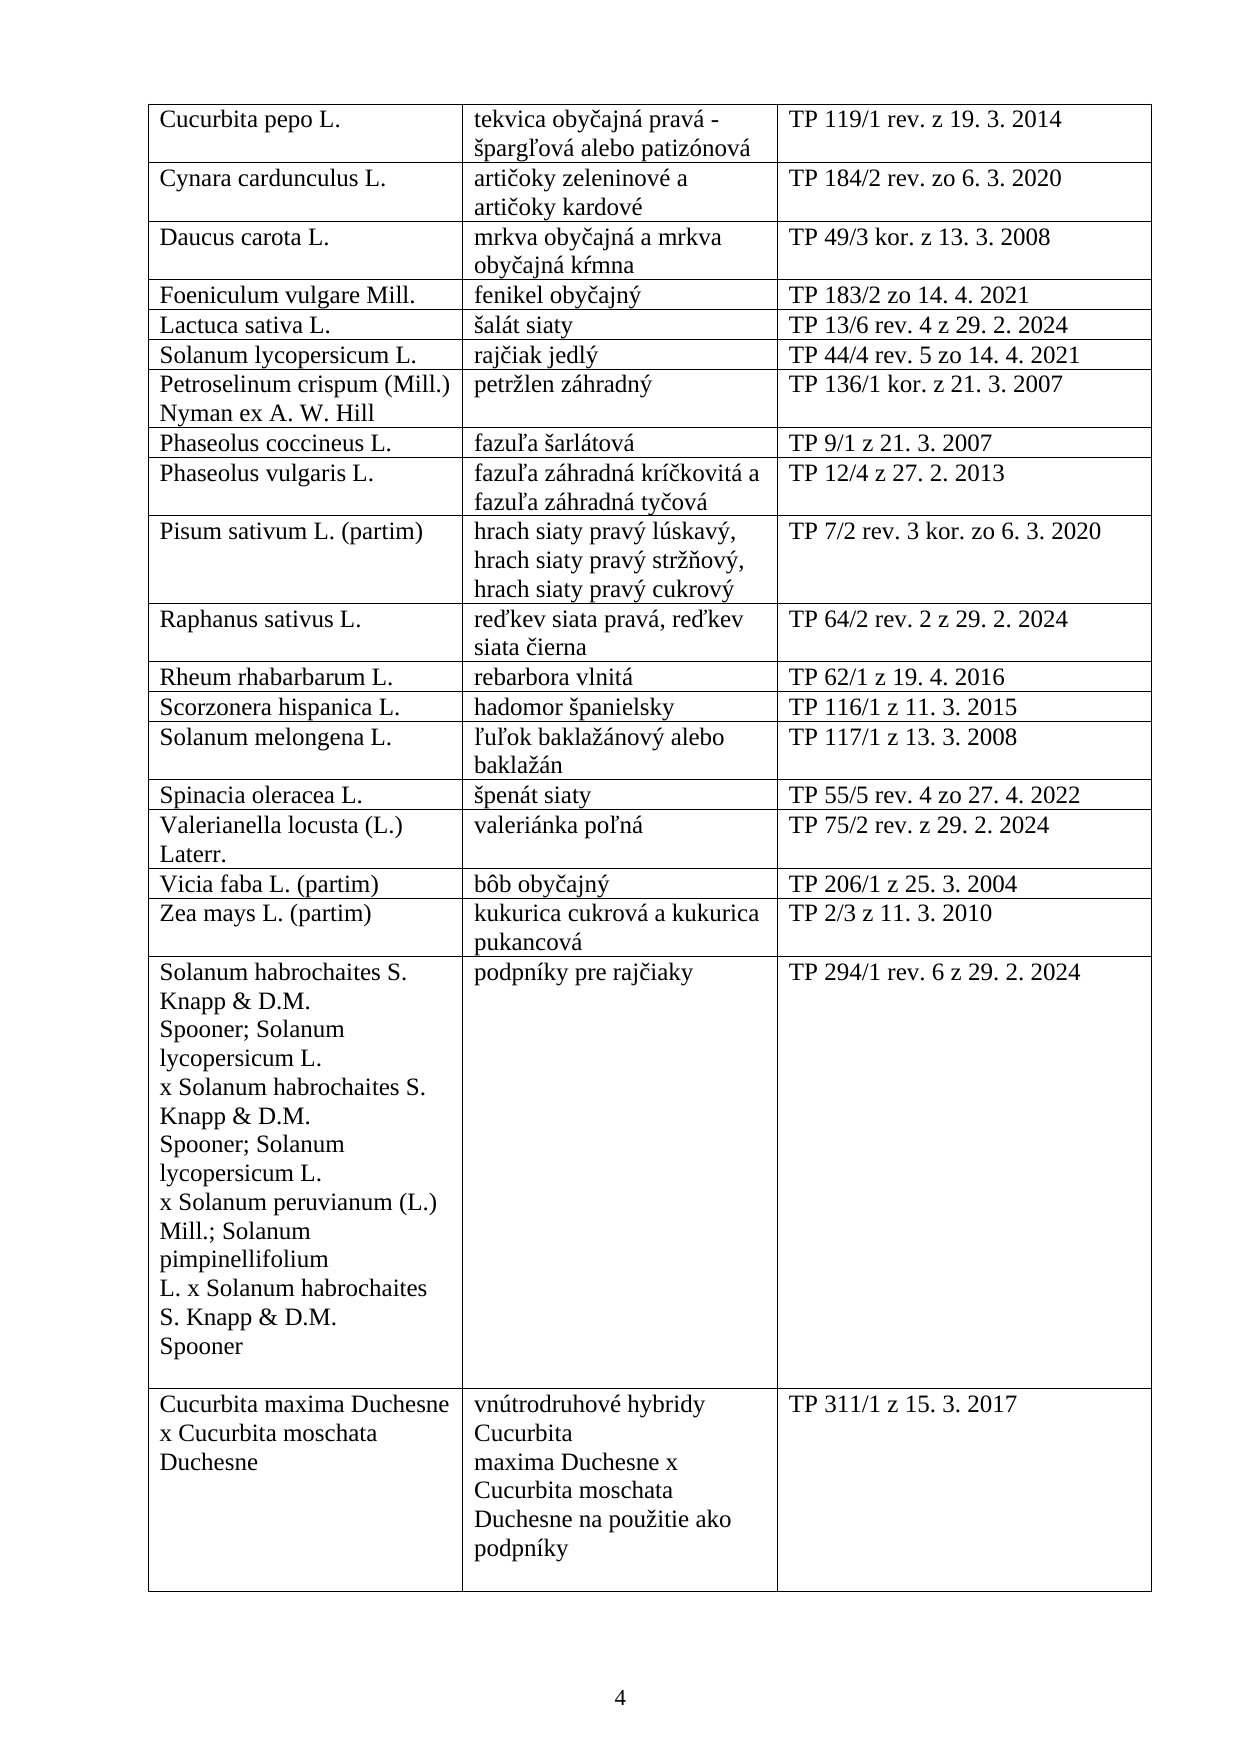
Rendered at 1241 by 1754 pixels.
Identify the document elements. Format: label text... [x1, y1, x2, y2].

table_cell TP 184/2 rev. zo 6. 3. 2020 [778, 163, 1151, 221]
table_cell TP 49/3 kor. z 13. 3. 2008 [778, 222, 1151, 279]
table_cell TP 2/3 z 11. 3. 2010 [778, 899, 1151, 956]
table_cell fazuľa šarlátová [463, 428, 777, 457]
table_cell podpníky pre rajčiaky [463, 957, 777, 1388]
table_cell Solanum lycopersicum L. [149, 340, 462, 368]
table_cell TP 7/2 rev. 3 kor. zo 6. 3. 2020 [778, 516, 1151, 603]
table_cell artičoky zeleninové a artičoky kardové [463, 163, 777, 221]
table_cell TP 13/6 rev. 4 z 29. 2. 2024 [778, 310, 1151, 339]
table_cell TP 75/2 rev. z 29. 2. 2024 [778, 810, 1151, 868]
table_cell Cynara cardunculus L. [149, 163, 462, 221]
table_cell Solanum habrochaites S. Knapp & D.M. Spooner; Solanum lycopersicum L. x Solanum habrochaites S. Knapp & D.M. Spooner; Solanum lycopersicum L. x Solanum peruvianum (L.) Mill.; Solanum pimpinellifolium L. x Solanum habrochaites S. Knapp & D.M. Spooner [149, 957, 462, 1388]
table_cell TP 294/1 rev. 6 z 29. 2. 2024 [778, 957, 1151, 1388]
table_cell Petroselinum crispum (Mill.) Nyman ex A. W. Hill [149, 370, 462, 427]
table_cell TP 55/5 rev. 4 zo 27. 4. 2022 [778, 780, 1151, 809]
table_cell Valerianella locusta (L.) Laterr. [149, 810, 462, 868]
table_cell TP 136/1 kor. z 21. 3. 2007 [778, 370, 1151, 427]
table_cell vnútrodruhové hybridy Cucurbita maxima Duchesne x Cucurbita moschata Duchesne na použitie ako podpníky [463, 1389, 777, 1591]
table_cell petržlen záhradný [463, 370, 777, 427]
table_cell fenikel obyčajný [463, 280, 777, 309]
table_cell TP 12/4 z 27. 2. 2013 [778, 458, 1151, 515]
table_cell TP 206/1 z 25. 3. 2004 [778, 869, 1151, 897]
table_cell špenát siaty [463, 780, 777, 809]
table_cell hadomor španielsky [463, 692, 777, 721]
table_cell TP 44/4 rev. 5 zo 14. 4. 2021 [778, 340, 1151, 368]
table_cell TP 117/1 z 13. 3. 2008 [778, 722, 1151, 779]
table_cell tekvica obyčajná pravá - špargľová alebo patizónová [463, 105, 777, 162]
table_cell ľuľok baklažánový alebo baklažán [463, 722, 777, 779]
table_cell Spinacia oleracea L. [149, 780, 462, 809]
table_cell TP 64/2 rev. 2 z 29. 2. 2024 [778, 604, 1151, 661]
table_cell Solanum melongena L. [149, 722, 462, 779]
table_cell Scorzonera hispanica L. [149, 692, 462, 721]
table_cell Rheum rhabarbarum L. [149, 662, 462, 691]
table_cell Phaseolus vulgaris L. [149, 458, 462, 515]
table_cell rajčiak jedlý [463, 340, 777, 368]
table_cell TP 9/1 z 21. 3. 2007 [778, 428, 1151, 457]
table_cell Zea mays L. (partim) [149, 899, 462, 956]
table_cell TP 311/1 z 15. 3. 2017 [778, 1389, 1151, 1591]
table_cell TP 62/1 z 19. 4. 2016 [778, 662, 1151, 691]
table_cell Foeniculum vulgare Mill. [149, 280, 462, 309]
table_cell Lactuca sativa L. [149, 310, 462, 339]
table_cell šalát siaty [463, 310, 777, 339]
table_cell Vicia faba L. (partim) [149, 869, 462, 897]
table_cell Phaseolus coccineus L. [149, 428, 462, 457]
table_cell mrkva obyčajná a mrkva obyčajná kŕmna [463, 222, 777, 279]
table_cell Daucus carota L. [149, 222, 462, 279]
table_cell Cucurbita maxima Duchesne x Cucurbita moschata Duchesne [149, 1389, 462, 1591]
table_cell rebarbora vlnitá [463, 662, 777, 691]
table_cell bôb obyčajný [463, 869, 777, 897]
table_cell fazuľa záhradná kríčkovitá a fazuľa záhradná tyčová [463, 458, 777, 515]
table_cell kukurica cukrová a kukurica pukancová [463, 899, 777, 956]
table_cell Pisum sativum L. (partim) [149, 516, 462, 603]
table_cell valeriánka poľná [463, 810, 777, 868]
table_cell TP 116/1 z 11. 3. 2015 [778, 692, 1151, 721]
table_cell TP 119/1 rev. z 19. 3. 2014 [778, 105, 1151, 162]
table_cell Cucurbita pepo L. [149, 105, 462, 162]
table_cell hrach siaty pravý lúskavý, hrach siaty pravý stržňový, hrach siaty pravý cukrový [463, 516, 777, 603]
table_cell reďkev siata pravá, reďkev siata čierna [463, 604, 777, 661]
table_cell Raphanus sativus L. [149, 604, 462, 661]
table_cell TP 183/2 zo 14. 4. 2021 [778, 280, 1151, 309]
